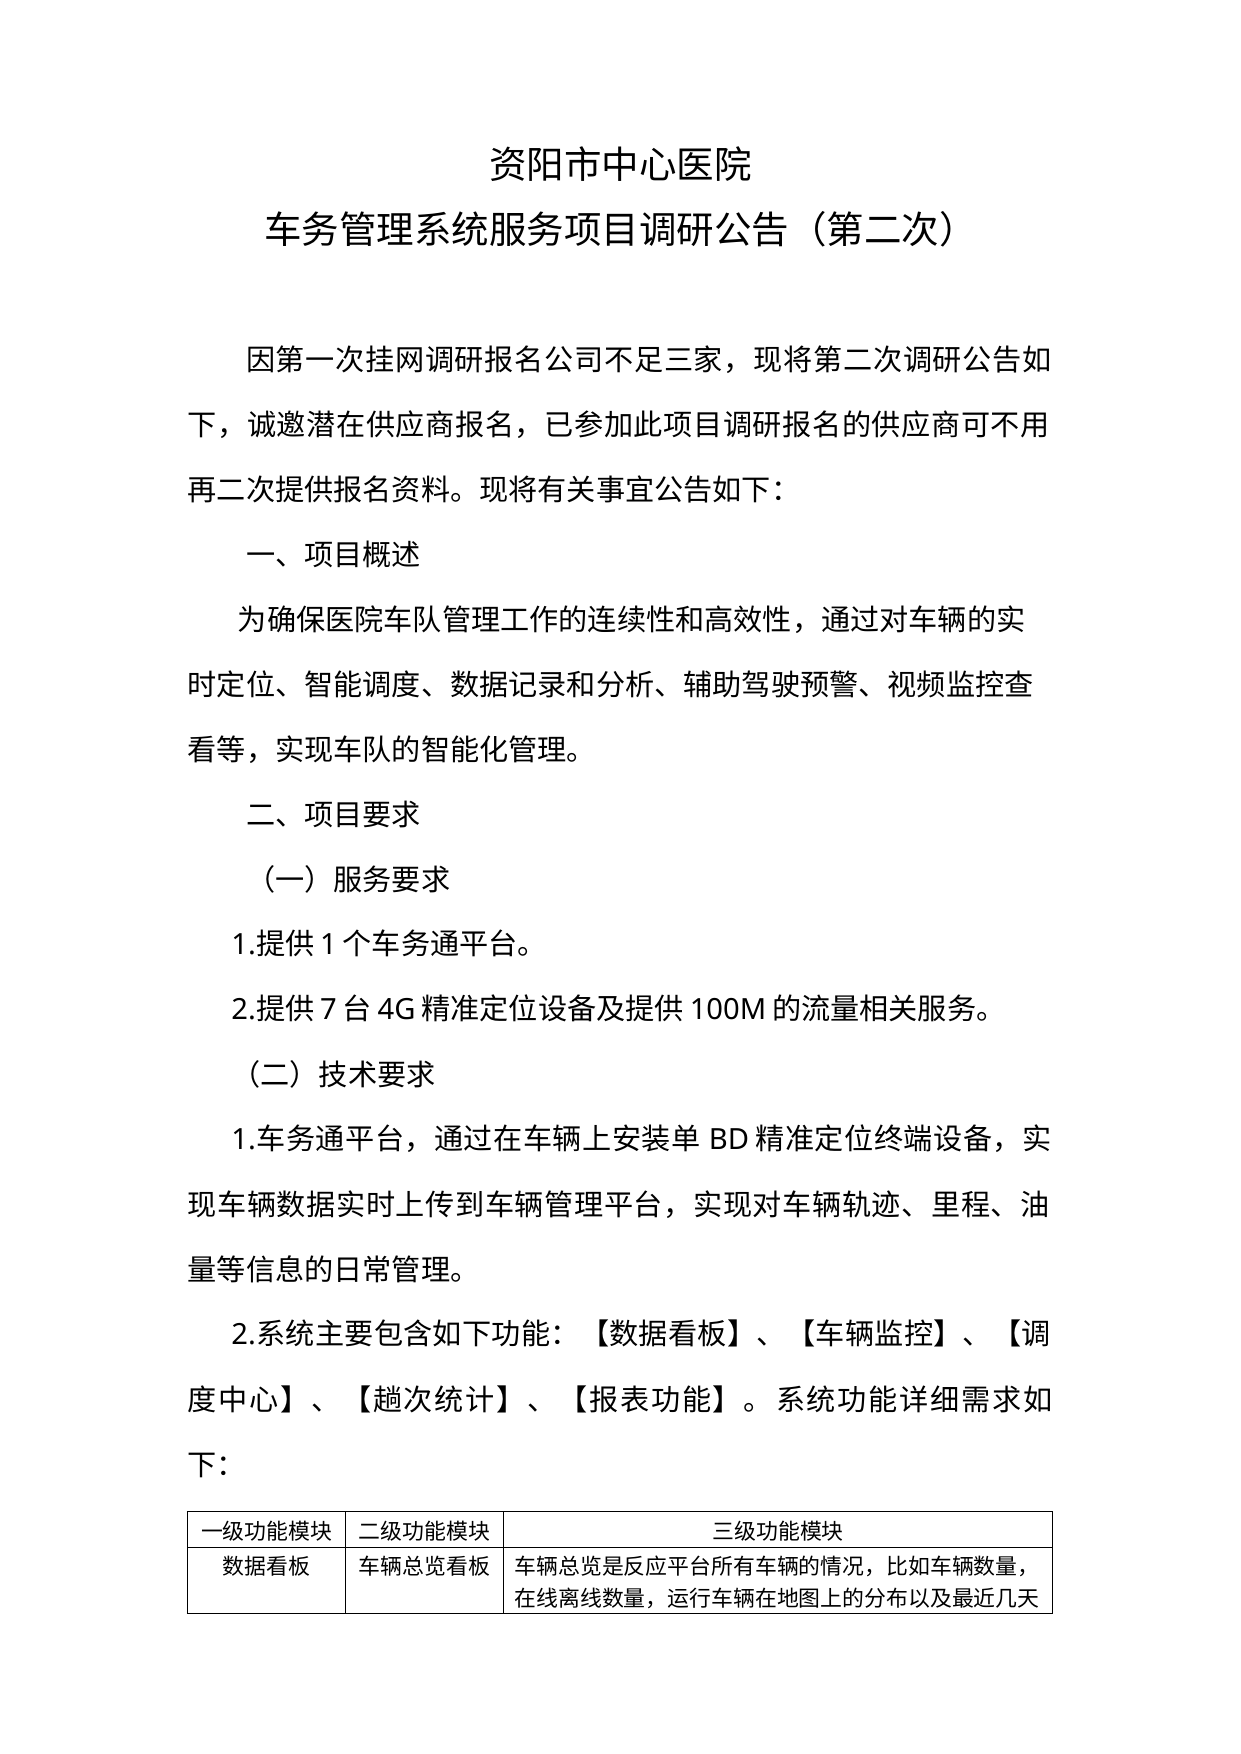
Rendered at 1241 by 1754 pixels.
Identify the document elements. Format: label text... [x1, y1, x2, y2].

table_header 三级功能模块 [504, 1512, 1052, 1547]
text 1.车务通平台，通过在车辆上安装单BD精准定位终端设备，实现车辆数据实时上传到车辆管理平台，实现对车辆轨迹、里程、油量等信息的日常管理。 [187, 1105, 1053, 1300]
table_cell 数据看板 [188, 1548, 345, 1613]
list 二、项目要求 [187, 780, 1053, 845]
text （一）服务要求 [187, 845, 1053, 910]
text 2.提供7台4G精准定位设备及提供100M的流量相关服务。 [187, 975, 1053, 1040]
text 因第一次挂网调研报名公司不足三家，现将第二次调研公告如下，诚邀潜在供应商报名，已参加此项目调研报名的供应商可不用再二次提供报名资料。现将有关事宜公告如下： [187, 325, 1053, 520]
text 1.提供1个车务通平台。 [187, 910, 1053, 975]
text （二）技术要求 [187, 1040, 1053, 1105]
table_header 一级功能模块 [188, 1512, 345, 1547]
list 一、项目概述 [187, 520, 1053, 585]
text 资阳市中心医院 车务管理系统服务项目调研公告（第二次） [187, 129, 1053, 259]
text 2.系统主要包含如下功能：【数据看板】、【车辆监控】、【调度中心】、【趟次统计】、【报表功能】。系统功能详细需求如下： [187, 1300, 1053, 1495]
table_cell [504, 1548, 1052, 1613]
table_cell 车辆总览看板 [346, 1548, 503, 1613]
list 为确保医院车队管理工作的连续性和高效性，通过对车辆的实时定位、智能调度、数据记录和分析、辅助驾驶预警、视频监控查看等，实现车队的智能化管理。 [187, 585, 1053, 780]
table_header 二级功能模块 [346, 1512, 503, 1547]
